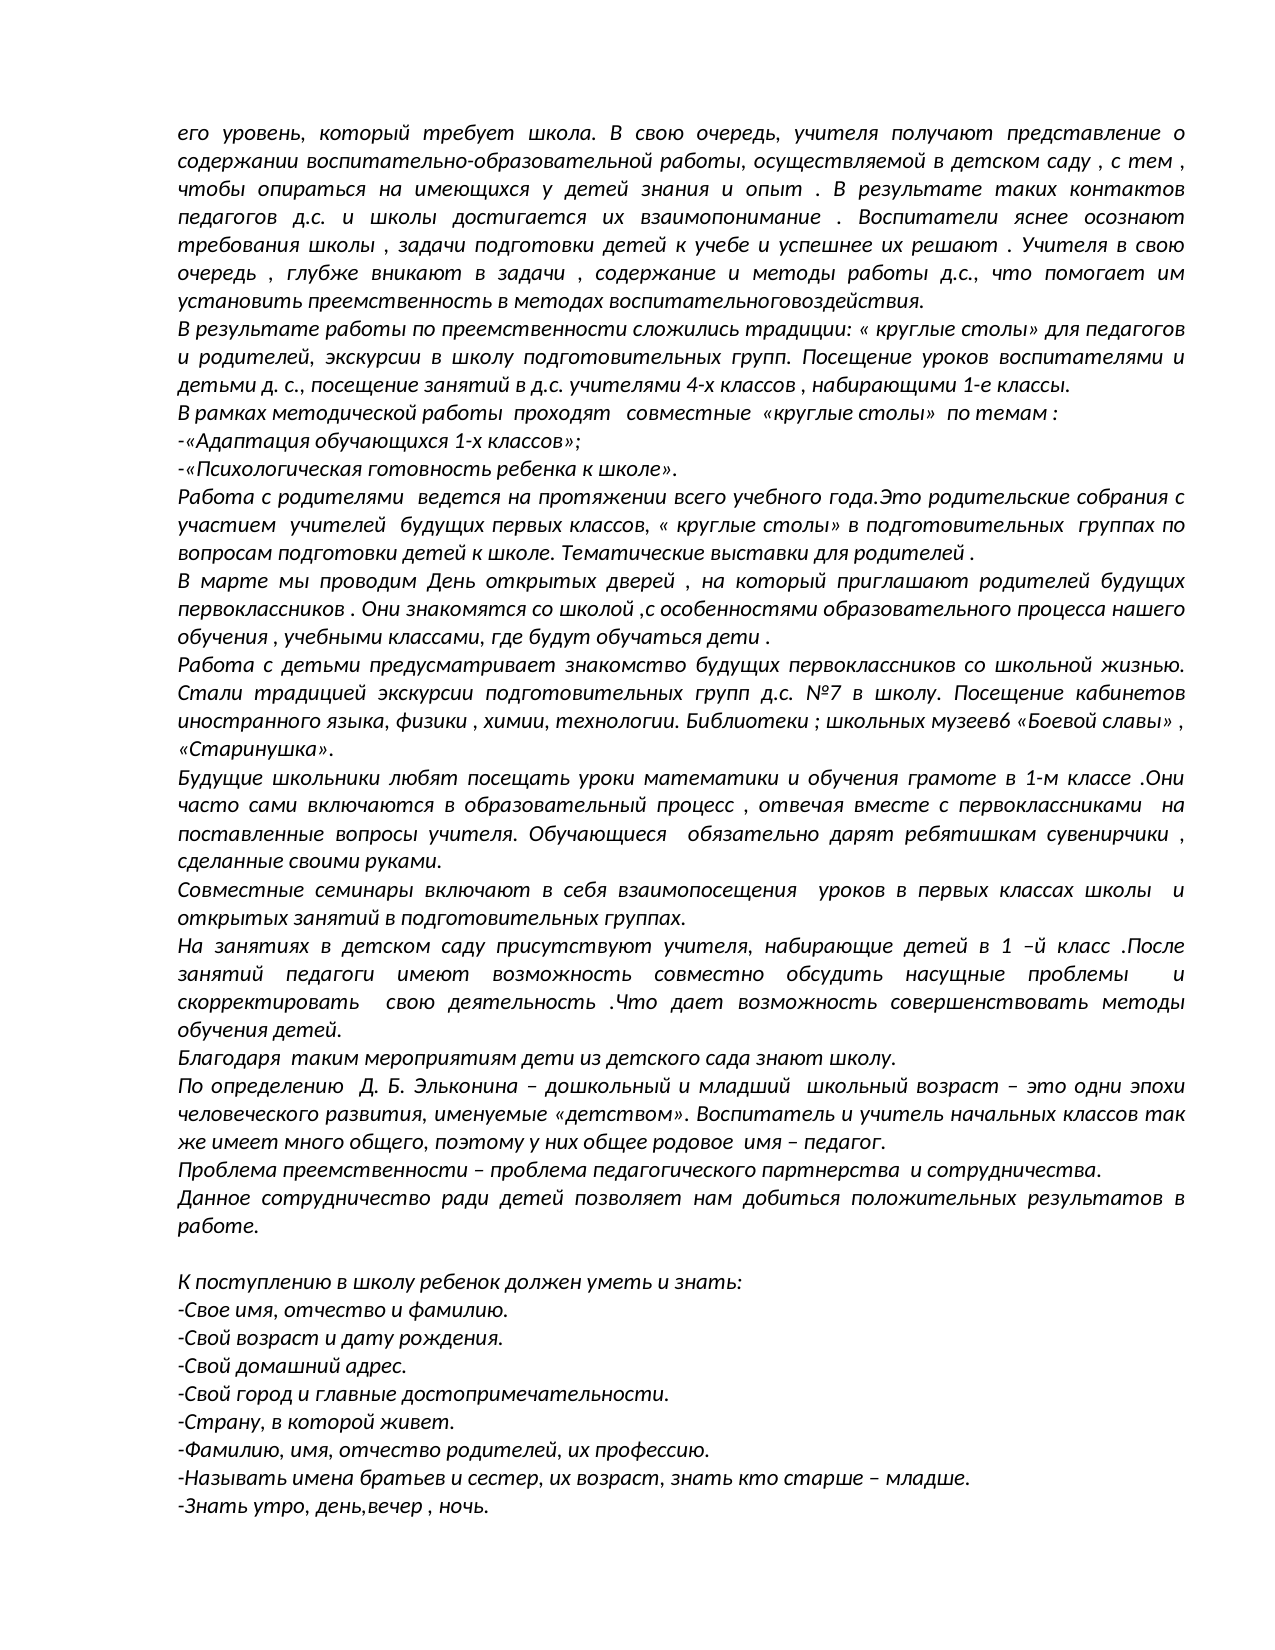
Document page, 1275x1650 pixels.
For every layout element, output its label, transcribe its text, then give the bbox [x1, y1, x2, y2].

text -Называть имена братьев и сестер, их возраст, знать кто старше – младше. [177, 1463, 1186, 1491]
text -Фамилию, имя, отчество родителей, их профессию. [177, 1435, 1186, 1463]
text Совместные семинары включают в себя взаимопосещения уроков в первых классах школы и открытых занятий в подготовительных группах. [177, 875, 1186, 931]
text К поступлению в школу ребенок должен уметь и знать: [177, 1267, 1186, 1295]
text Работа с детьми предусматривает знакомство будущих первоклассников со школьной жизнью. Стали традицией экскурсии подготовительных групп д.с. №7 в школу. Посещение кабинетов иностранного языка, физики , химии, технологии. Библиотеки ; школьных музеев6 «Боевой славы» , «Старинушка». [177, 651, 1186, 763]
text В марте мы проводим День открытых дверей , на который приглашают родителей будущих первоклассников . Они знакомятся со школой ,с особенностями образовательного процесса нашего обучения , учебными классами, где будут обучаться дети . [177, 566, 1186, 651]
text В результате работы по преемственности сложились традиции: « круглые столы» для педагогов и родителей, экскурсии в школу подготовительных групп. Посещение уроков воспитателями и детьми д. с., посещение занятий в д.с. учителями 4-х классов , набирающими 1-е классы. [177, 314, 1186, 398]
text Проблема преемственности – проблема педагогического партнерства и сотрудничества. [177, 1155, 1186, 1183]
text В рамках методической работы проходят совместные «круглые столы» по темам : [177, 398, 1186, 426]
text На занятиях в детском саду присутствуют учителя, набирающие детей в 1 –й класс .После занятий педагоги имеют возможность совместно обсудить насущные проблемы и скорректировать свою деятельность .Что дает возможность совершенствовать методы обучения детей. [177, 931, 1186, 1043]
text -«Психологическая готовность ребенка к школе». [177, 454, 1186, 482]
text -Свой домашний адрес. [177, 1351, 1186, 1379]
text Будущие школьники любят посещать уроки математики и обучения грамоте в 1-м классе .Они часто сами включаются в образовательный процесс , отвечая вместе с первоклассниками на поставленные вопросы учителя. Обучающиеся обязательно дарят ребятишкам сувенирчики , сделанные своими руками. [177, 763, 1186, 875]
text -Свое имя, отчество и фамилию. [177, 1295, 1186, 1323]
text -Свой возраст и дату рождения. [177, 1323, 1186, 1351]
text -Страну, в которой живет. [177, 1407, 1186, 1435]
text -Знать утро, день,вечер , ночь. [177, 1491, 1186, 1519]
text Работа с родителями ведется на протяжении всего учебного года.Это родительские собрания с участием учителей будущих первых классов, « круглые столы» в подготовительных группах по вопросам подготовки детей к школе. Тематические выставки для родителей . [177, 482, 1186, 566]
text -«Адаптация обучающихся 1-х классов»; [177, 426, 1186, 454]
text По определению Д. Б. Эльконина – дошкольный и младший школьный возраст – это одни эпохи человеческого развития, именуемые «детством». Воспитатель и учитель начальных классов так же имеет много общего, поэтому у них общее родовое имя – педагог. [177, 1071, 1186, 1155]
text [177, 118, 1186, 314]
text -Свой город и главные достопримечательности. [177, 1379, 1186, 1407]
text Благодаря таким мероприятиям дети из детского сада знают школу. [177, 1043, 1186, 1071]
text Данное сотрудничество ради детей позволяет нам добиться положительных результатов в работе. [177, 1183, 1186, 1239]
